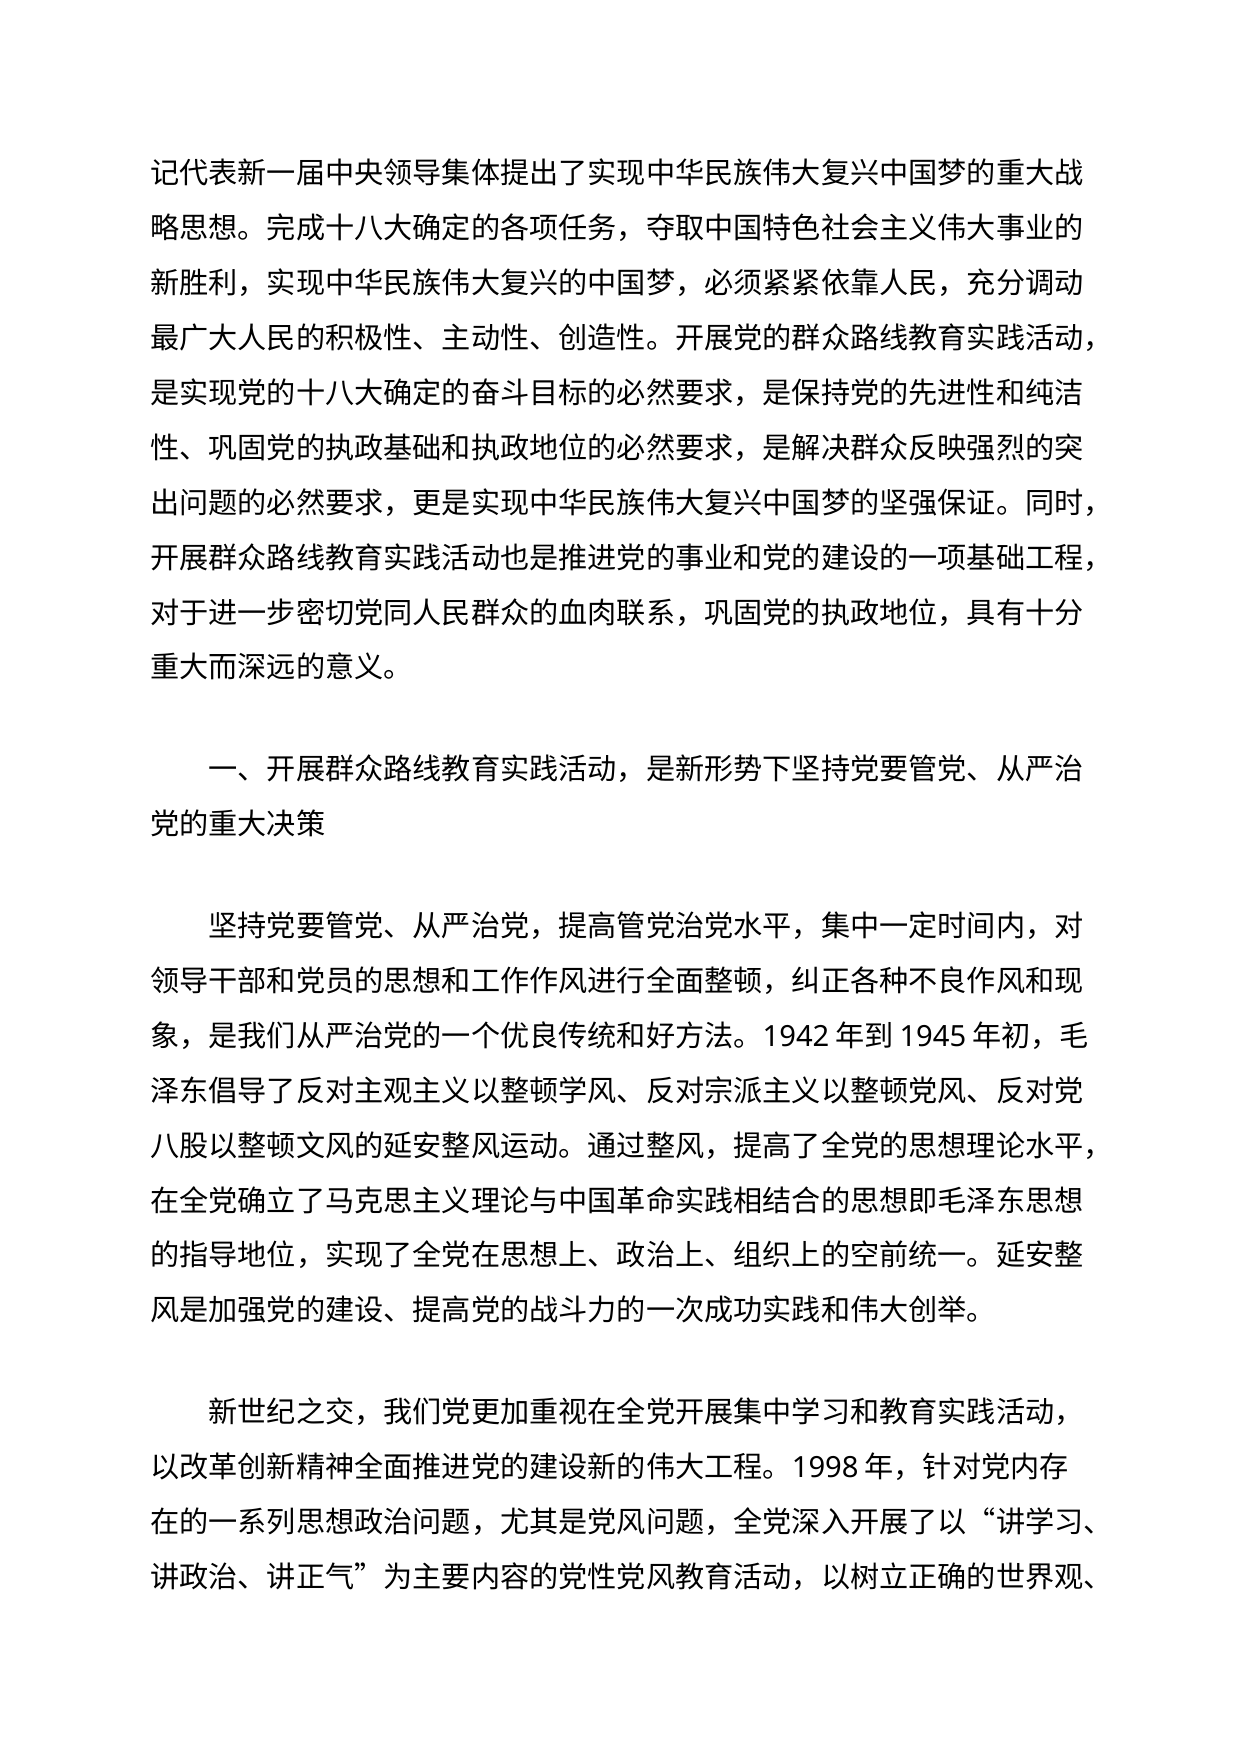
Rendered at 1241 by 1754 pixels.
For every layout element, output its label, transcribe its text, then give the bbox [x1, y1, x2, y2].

text 一、开展群众路线教育实践活动，是新形势下坚持党要管党、从严治党的重大决策 [150, 746, 1090, 843]
text 坚持党要管党、从严治党，提高管党治党水平，集中一定时间内，对领导干部和党员的思想和工作作风进行全面整顿，纠正各种不良作风和现象，是我们从严治党的一个优良传统和好方法。1942年到1945年初，毛泽东倡导了反对主观主义以整顿学风、反对宗派主义以整顿党风、反对党八股以整顿文风的延安整风运动。通过整风，提高了全党的思想理论水平，在全党确立了马克思主义理论与中国革命实践相结合的思想即毛泽东思想的指导地位，实现了全党在思想上、政治上、组织上的空前统一。延安整风是加强党的建设、提高党的战斗力的一次成功实践和伟大创举。 [150, 902, 1090, 1329]
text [150, 150, 1090, 686]
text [150, 1389, 1090, 1596]
